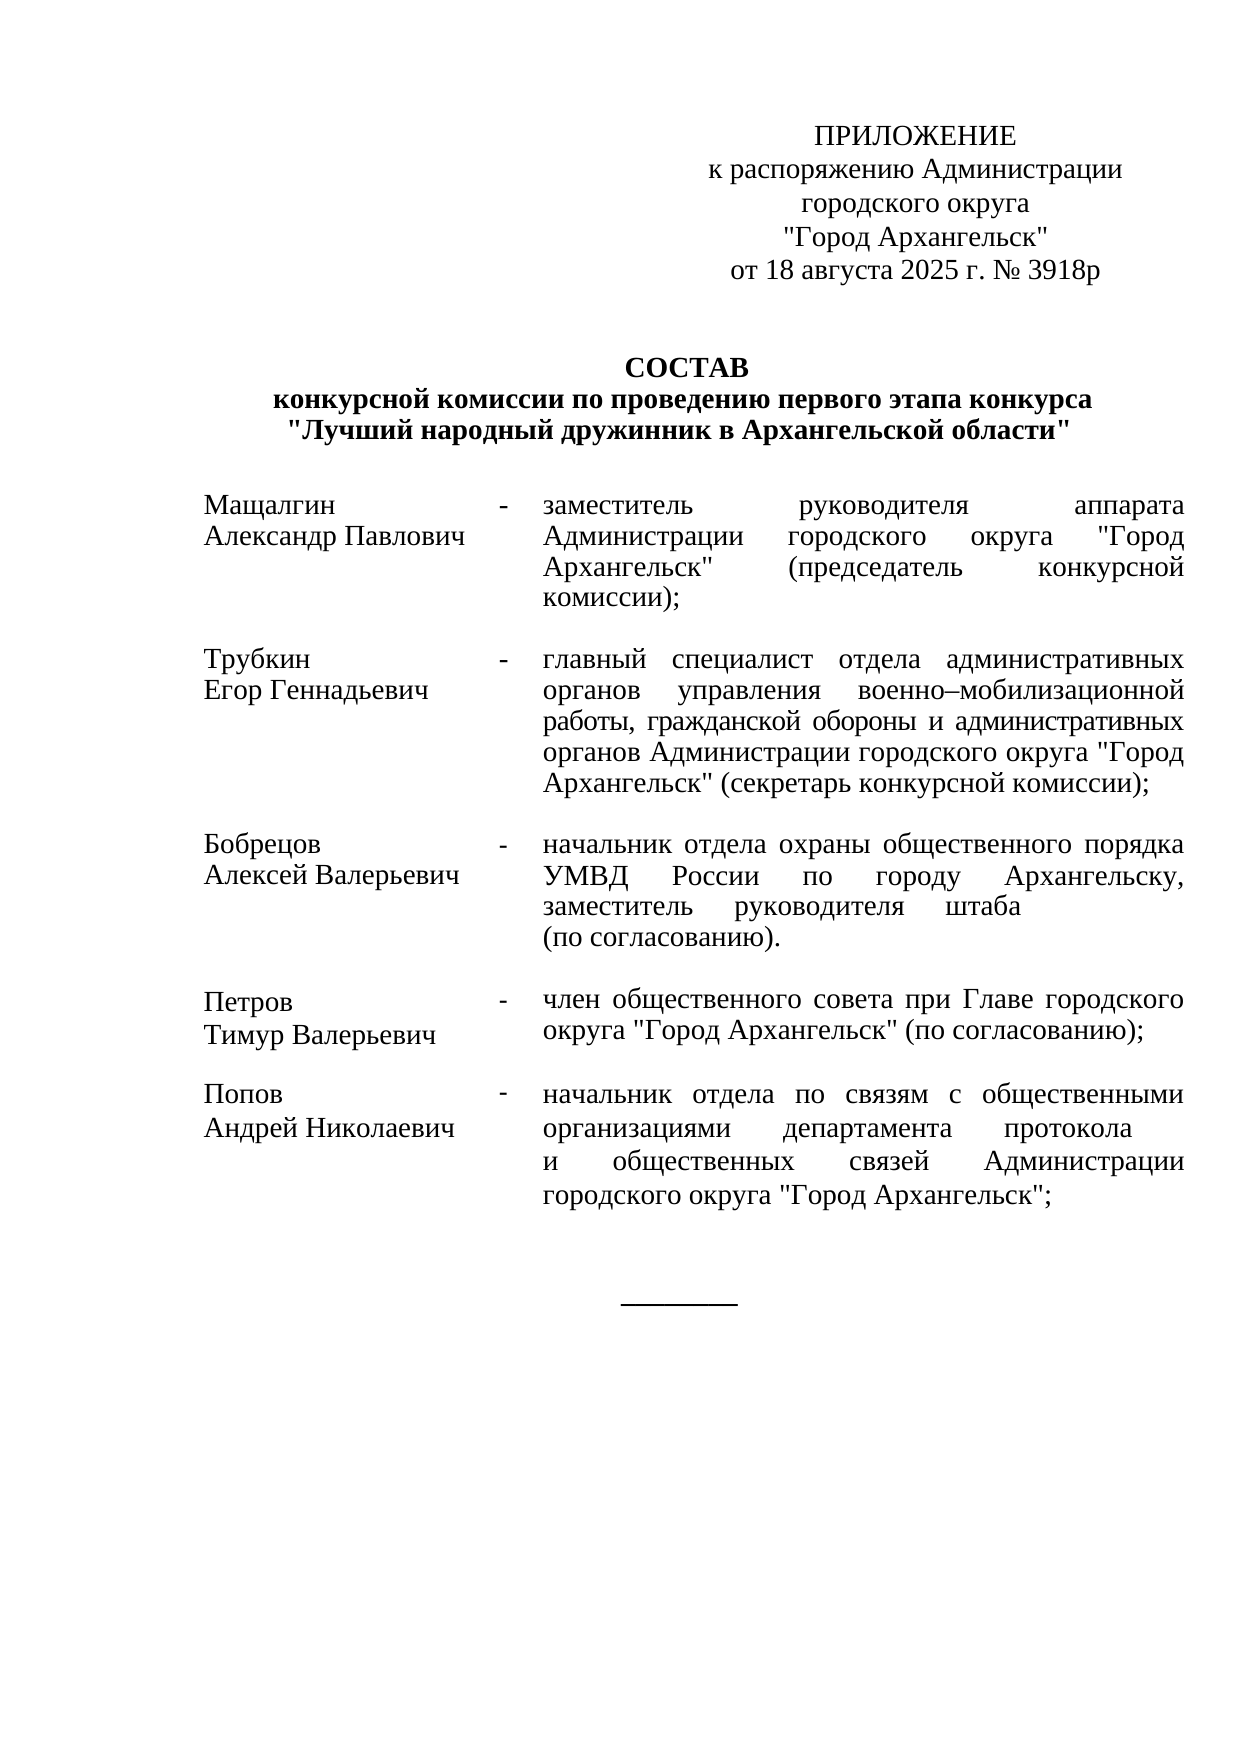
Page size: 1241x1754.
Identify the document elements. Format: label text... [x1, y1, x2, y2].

text городского округа [650, 185, 1181, 219]
table_header - [487, 490, 531, 644]
table_cell Бобрецов Алексей Валерьевич [192, 829, 487, 984]
text "Лучший народный дружинник в Архангельской области" [177, 414, 1181, 445]
text "Город Архангельск" [650, 219, 1181, 252]
text СОСТАВ [177, 353, 1196, 384]
text от 18 августа 2025 г. № 3918р [650, 252, 1181, 286]
table_cell Петров Тимур Валерьевич [192, 984, 487, 1076]
table_header Мащалгин Александр Павлович [192, 490, 487, 644]
table_cell начальник отдела по связям с общественными организациями департамента протокола и общественных связей Администрации городского округа "Город Архангельск"; [531, 1076, 1196, 1241]
table_cell член общественного совета при Главе городского округа "Город Архангельск" (по согласованию); [531, 984, 1196, 1076]
text к распоряжению Администрации [650, 152, 1181, 185]
table_header заместитель руководителя аппарата Администрации городского округа "Город Архангельск" (председатель конкурсной комиссии); [531, 490, 1196, 644]
table_cell начальник отдела охраны общественного порядка УМВД России по городу Архангельску, заместитель руководителя штаба (по согласованию). [531, 829, 1196, 984]
table_cell Попов Андрей Николаевич [192, 1076, 487, 1241]
table_cell - [487, 829, 531, 984]
text ________ [177, 1275, 1181, 1308]
table_cell главный специалист отдела административных органов управления военно–мобилизационной работы, гражданской обороны и административных органов Администрации городского округа "Город Архангельск" (секретарь конкурсной комиссии); [531, 644, 1196, 829]
text ПРИЛОЖЕНИЕ [650, 118, 1181, 152]
text конкурсной комиссии по проведению первого этапа конкурса [177, 384, 1181, 414]
table_cell - [487, 984, 531, 1076]
table_cell - [487, 1076, 531, 1241]
table_cell Трубкин Егор Геннадьевич [192, 644, 487, 829]
table_cell - [487, 644, 531, 829]
